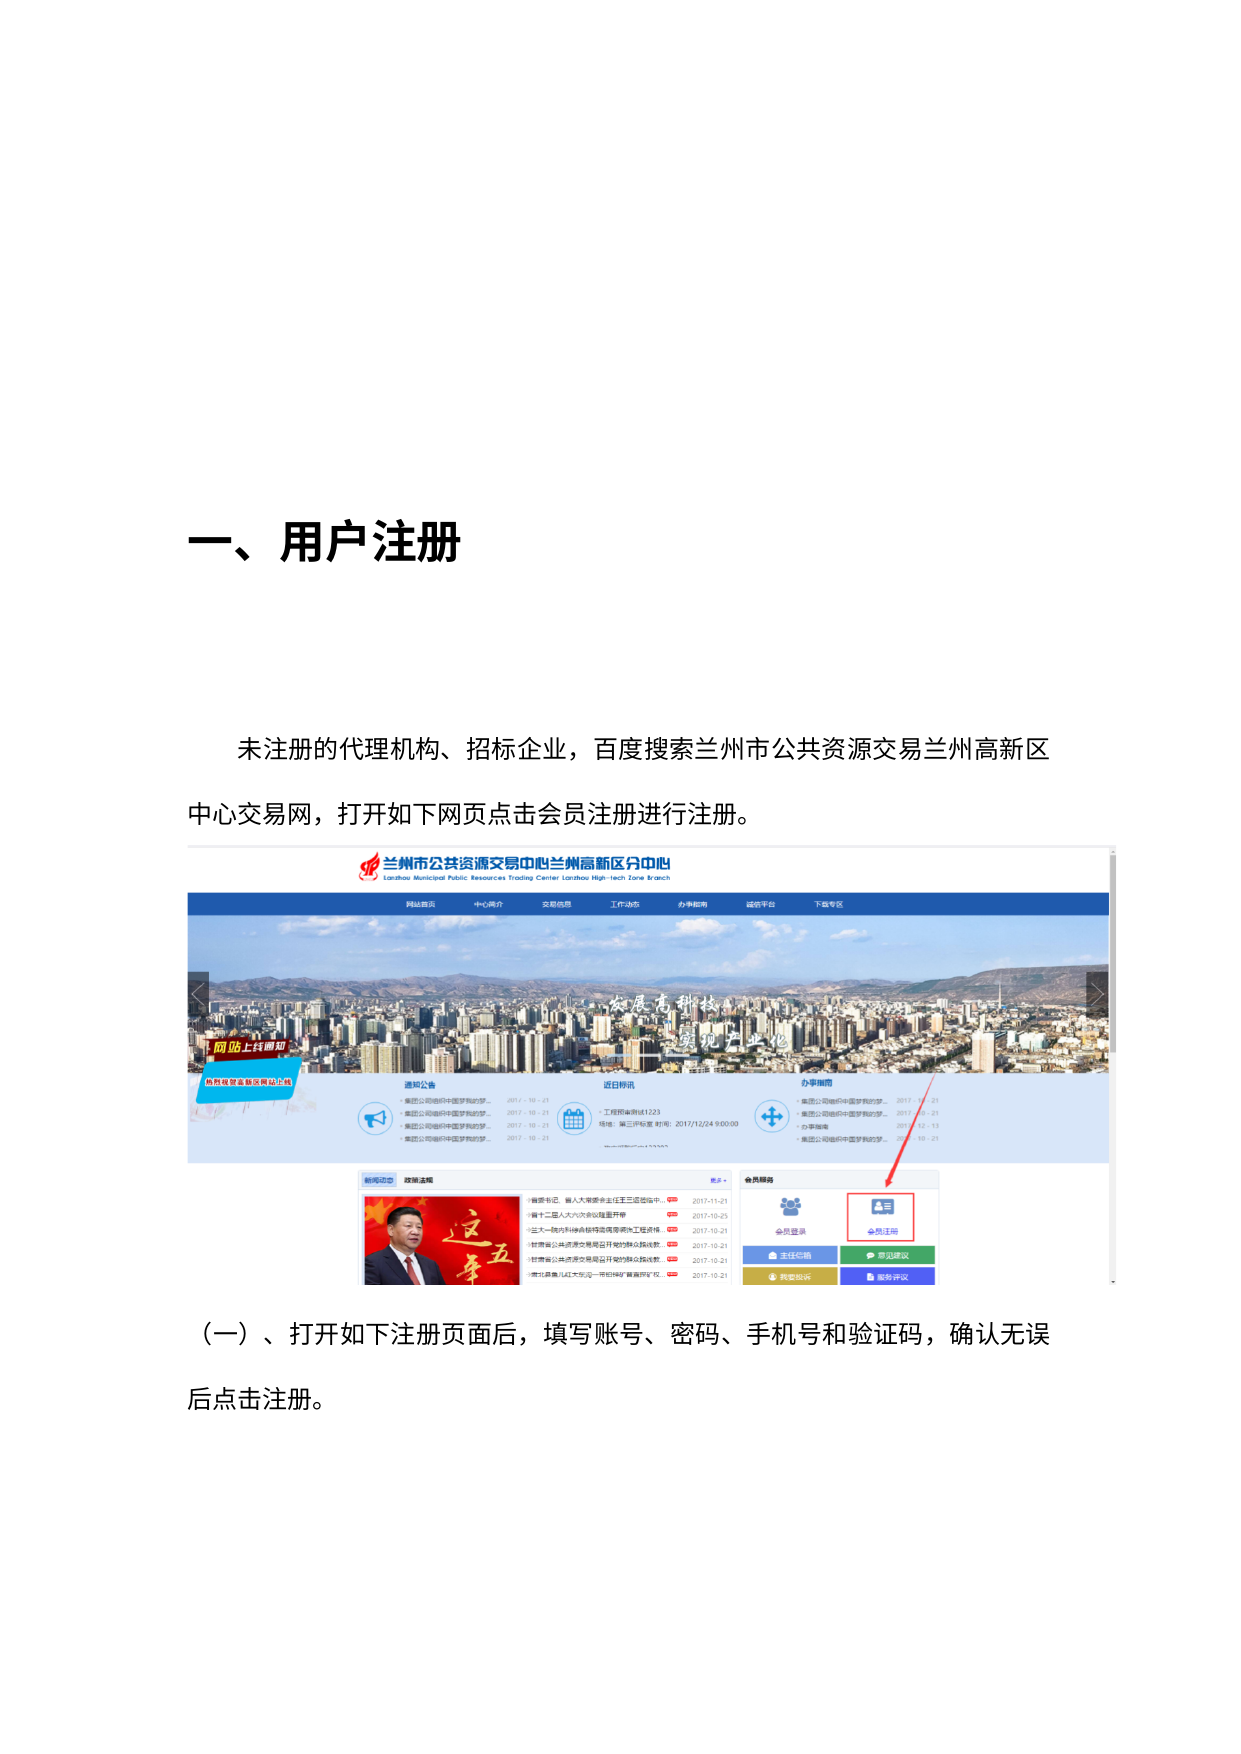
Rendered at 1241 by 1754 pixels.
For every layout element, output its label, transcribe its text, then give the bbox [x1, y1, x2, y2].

subtitle 一、用户注册 [187, 490, 1053, 587]
text 未注册的代理机构、招标企业，百度搜索兰州市公共资源交易兰州高新区中心交易网，打开如下网页点击会员注册进行注册。 [187, 715, 1053, 845]
text （一）、打开如下注册页面后，填写账号、密码、手机号和验证码，确认无误后点击注册。 [187, 1300, 1053, 1430]
picture [187, 845, 1117, 1285]
